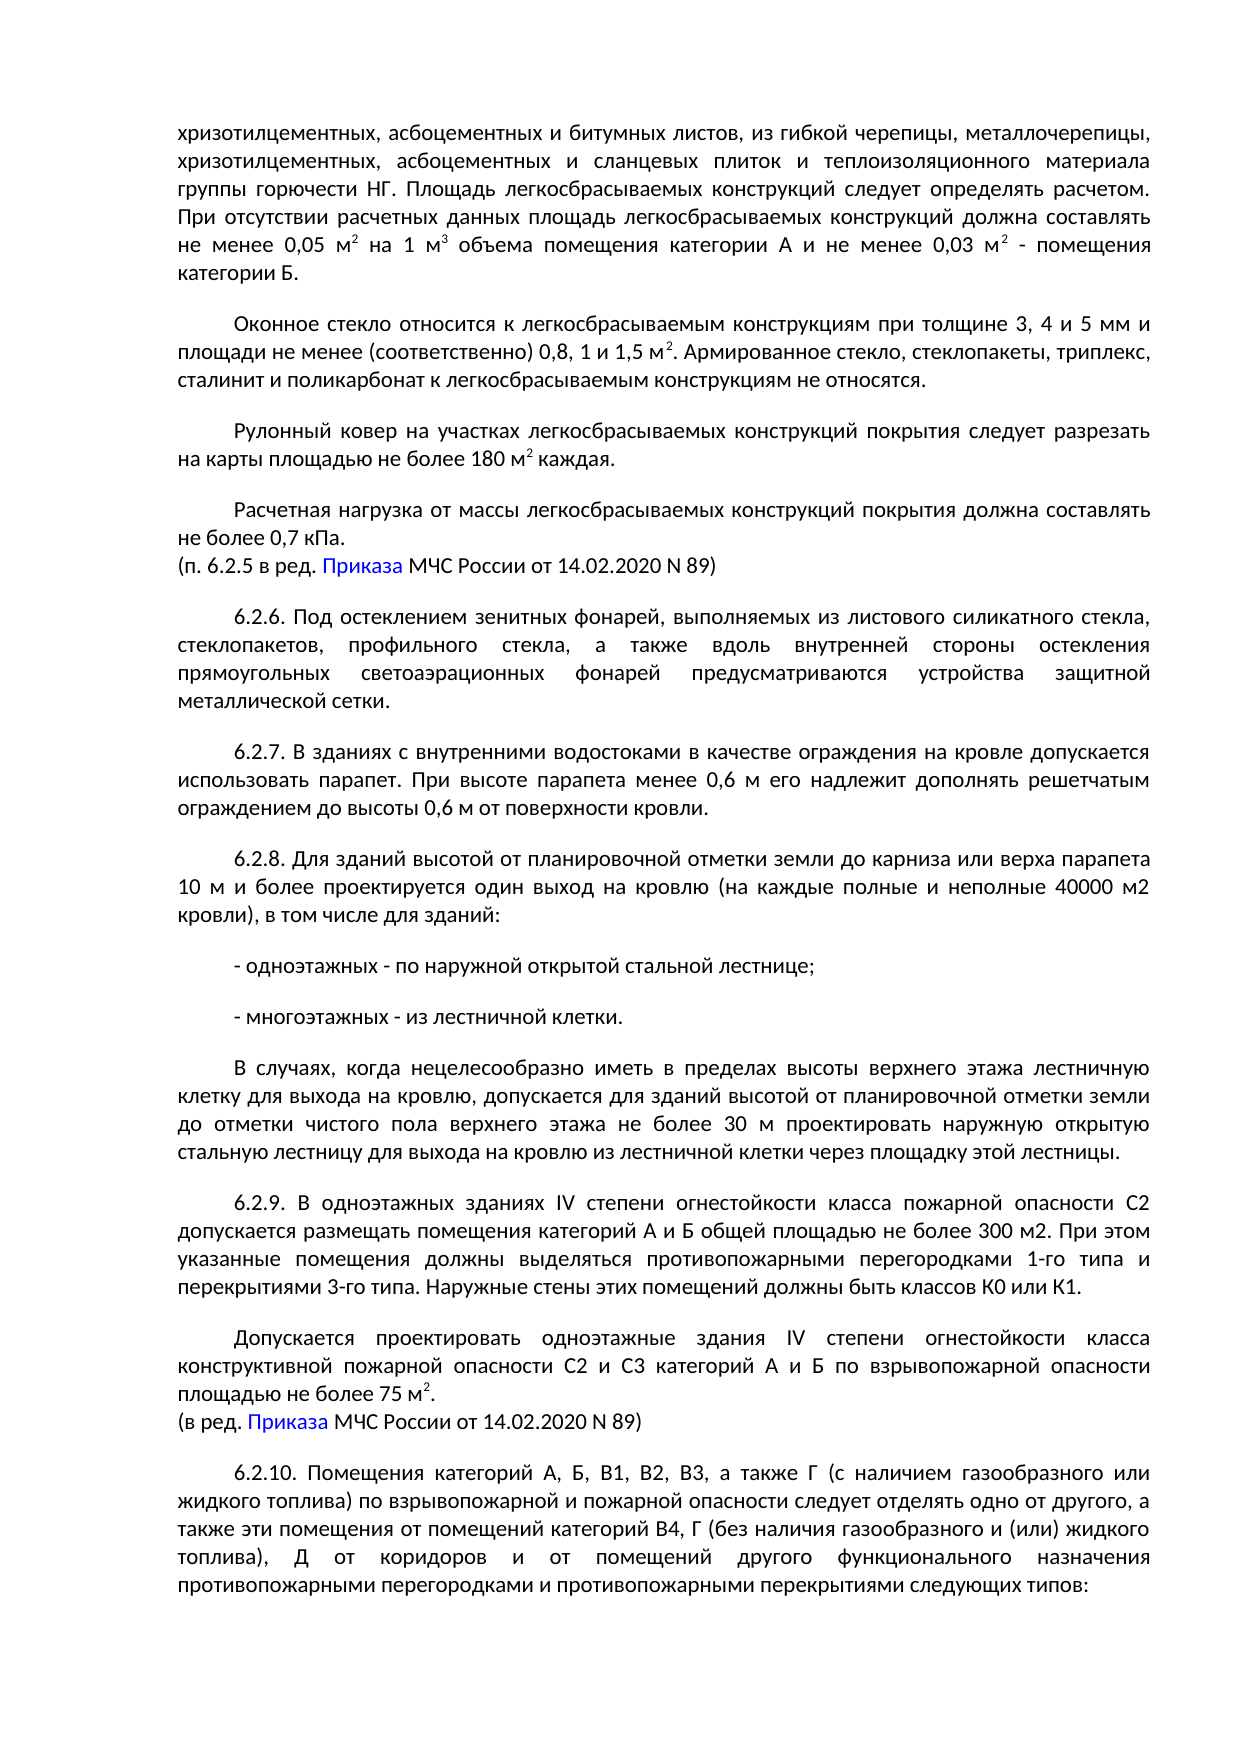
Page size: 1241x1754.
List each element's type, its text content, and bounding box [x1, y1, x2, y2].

text В случаях, когда нецелесообразно иметь в пределах высоты верхнего этажа лестничную клетку для выхода на кровлю, допускается для зданий высотой от планировочной отметки земли до отметки чистого пола верхнего этажа не более 30 м проектировать наружную открытую стальную лестницу для выхода на кровлю из лестничной клетки через площадку этой лестницы. [177, 1053, 1152, 1165]
text (в ред. Приказа МЧС России от 14.02.2020 N 89) [177, 1407, 1152, 1435]
text 6.2.7. В зданиях с внутренними водостоками в качестве ограждения на кровле допускается использовать парапет. При высоте парапета менее 0,6 м его надлежит дополнять решетчатым ограждением до высоты 0,6 м от поверхности кровли. [177, 737, 1152, 821]
text 6.2.8. Для зданий высотой от планировочной отметки земли до карниза или верха парапета 10 м и более проектируется один выход на кровлю (на каждые полные и неполные 40000 м2 кровли), в том числе для зданий: [177, 844, 1152, 928]
text - многоэтажных - из лестничной клетки. [177, 1002, 1152, 1030]
text 6.2.10. Помещения категорий А, Б, В1, В2, В3, а также Г (с наличием газообразного или жидкого топлива) по взрывопожарной и пожарной опасности следует отделять одно от другого, а также эти помещения от помещений категорий В4, Г (без наличия газообразного и (или) жидкого топлива), Д от коридоров и от помещений другого функционального назначения противопожарными перегородками и противопожарными перекрытиями следующих типов: [177, 1458, 1152, 1598]
text - одноэтажных - по наружной открытой стальной лестнице; [177, 951, 1152, 979]
text Оконное стекло относится к легкосбрасываемым конструкциям при толщине 3, 4 и 5 мм и площади не менее (соответственно) 0,8, 1 и 1,5 м2. Армированное стекло, стеклопакеты, триплекс, сталинит и поликарбонат к легкосбрасываемым конструкциям не относятся. [177, 309, 1152, 393]
text 6.2.9. В одноэтажных зданиях IV степени огнестойкости класса пожарной опасности С2 допускается размещать помещения категорий А и Б общей площадью не более 300 м2. При этом указанные помещения должны выделяться противопожарными перегородками 1-го типа и перекрытиями 3-го типа. Наружные стены этих помещений должны быть классов К0 или К1. [177, 1188, 1152, 1300]
text 6.2.6. Под остеклением зенитных фонарей, выполняемых из листового силикатного стекла, стеклопакетов, профильного стекла, а также вдоль внутренней стороны остекления прямоугольных светоаэрационных фонарей предусматриваются устройства защитной металлической сетки. [177, 602, 1152, 714]
text Допускается проектировать одноэтажные здания IV степени огнестойкости класса конструктивной пожарной опасности С2 и С3 категорий А и Б по взрывопожарной опасности площадью не более 75 м2. [177, 1323, 1152, 1407]
text Расчетная нагрузка от массы легкосбрасываемых конструкций покрытия должна составлять не более 0,7 кПа. [177, 495, 1152, 551]
text Рулонный ковер на участках легкосбрасываемых конструкций покрытия следует разрезать на карты площадью не более 180 м2 каждая. [177, 416, 1152, 472]
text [177, 118, 1152, 286]
text (п. 6.2.5 в ред. Приказа МЧС России от 14.02.2020 N 89) [177, 551, 1152, 579]
